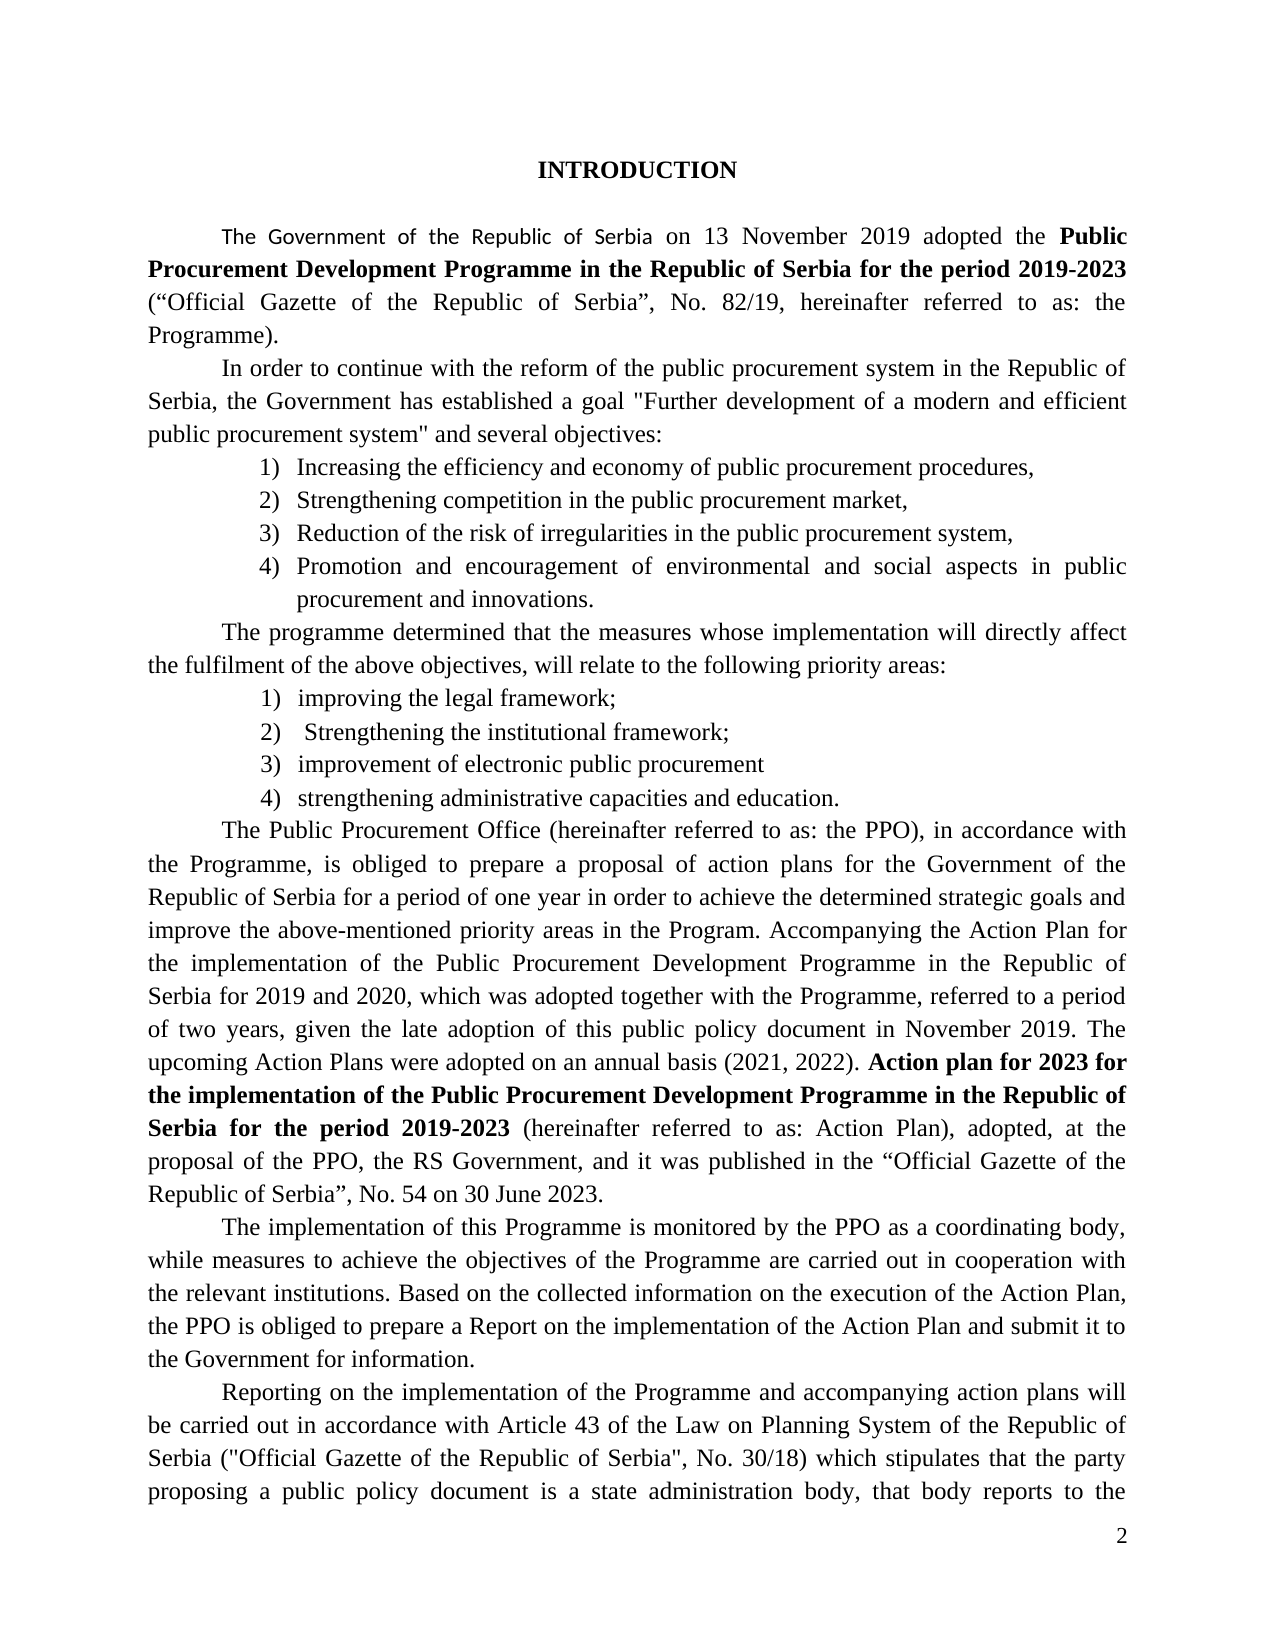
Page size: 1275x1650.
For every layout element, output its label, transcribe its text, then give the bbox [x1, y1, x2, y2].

list Promotion and encouragement of environmental and social aspects in public procurement and innovations. [259, 551, 1127, 613]
list Increasing the efficiency and economy of public procurement procedures, [259, 452, 1127, 481]
list strengthening administrative capacities and education. [260, 783, 1127, 811]
list Strengthening competition in the public procurement market, [259, 485, 1127, 514]
list Strengthening the institutional framework; [260, 717, 1127, 745]
text The Public Procurement Office (hereinafter referred to as: the PPO), in accordance with the Programme, is obliged to prepare a proposal of action plans for the Government of the Republic of Serbia for a period of one year in order to achieve the determined strategic goals and improve the above-mentioned priority areas in the Program. Accompanying the Action Plan for the implementation of the Public Procurement Development Programme in the Republic of Serbia for 2019 and 2020, which was adopted together with the Programme, referred to a period of two years, given the late adoption of this public policy document in November 2019. The upcoming Action Plans were adopted on an annual basis (2021, 2022). Action plan for 2023 for the implementation of the Public Procurement Development Programme in the Republic of Serbia for the period 2019-2023 (hereinafter referred to as: Action Plan), adopted, at the proposal of the PPO, the RS Government, and it was published in the “Official Gazette of the Republic of Serbia”, No. 54 on 30 June 2023. [148, 816, 1127, 1208]
list improving the legal framework; [260, 683, 1127, 712]
text The implementation of this Programme is monitored by the PPO as a coordinating body, while measures to achieve the objectives of the Programme are carried out in cooperation with the relevant institutions. Based on the collected information on the execution of the Action Plan, the PPO is obliged to prepare a Report on the implementation of the Action Plan and submit it to the Government for information. [148, 1212, 1127, 1373]
text INTRODUCTION [148, 155, 1127, 184]
text The programme determined that the measures whose implementation will directly affect the fulfilment of the above objectives, will relate to the following priority areas: [148, 617, 1127, 679]
text The Government of the Republic of Serbia on 13 November 2019 adopted the Public Procurement Development Programme in the Republic of Serbia for the period 2019-2023 (“Official Gazette of the Republic of Serbia”, No. 82/19, hereinafter referred to as: the Programme). [148, 221, 1127, 349]
text In order to continue with the reform of the public procurement system in the Republic of Serbia, the Government has established a goal "Further development of a modern and efficient public procurement system" and several objectives: [148, 353, 1127, 448]
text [148, 1377, 1127, 1505]
list Reduction of the risk of irregularities in the public procurement system, [259, 518, 1127, 547]
list improvement of electronic public procurement [260, 749, 1127, 778]
